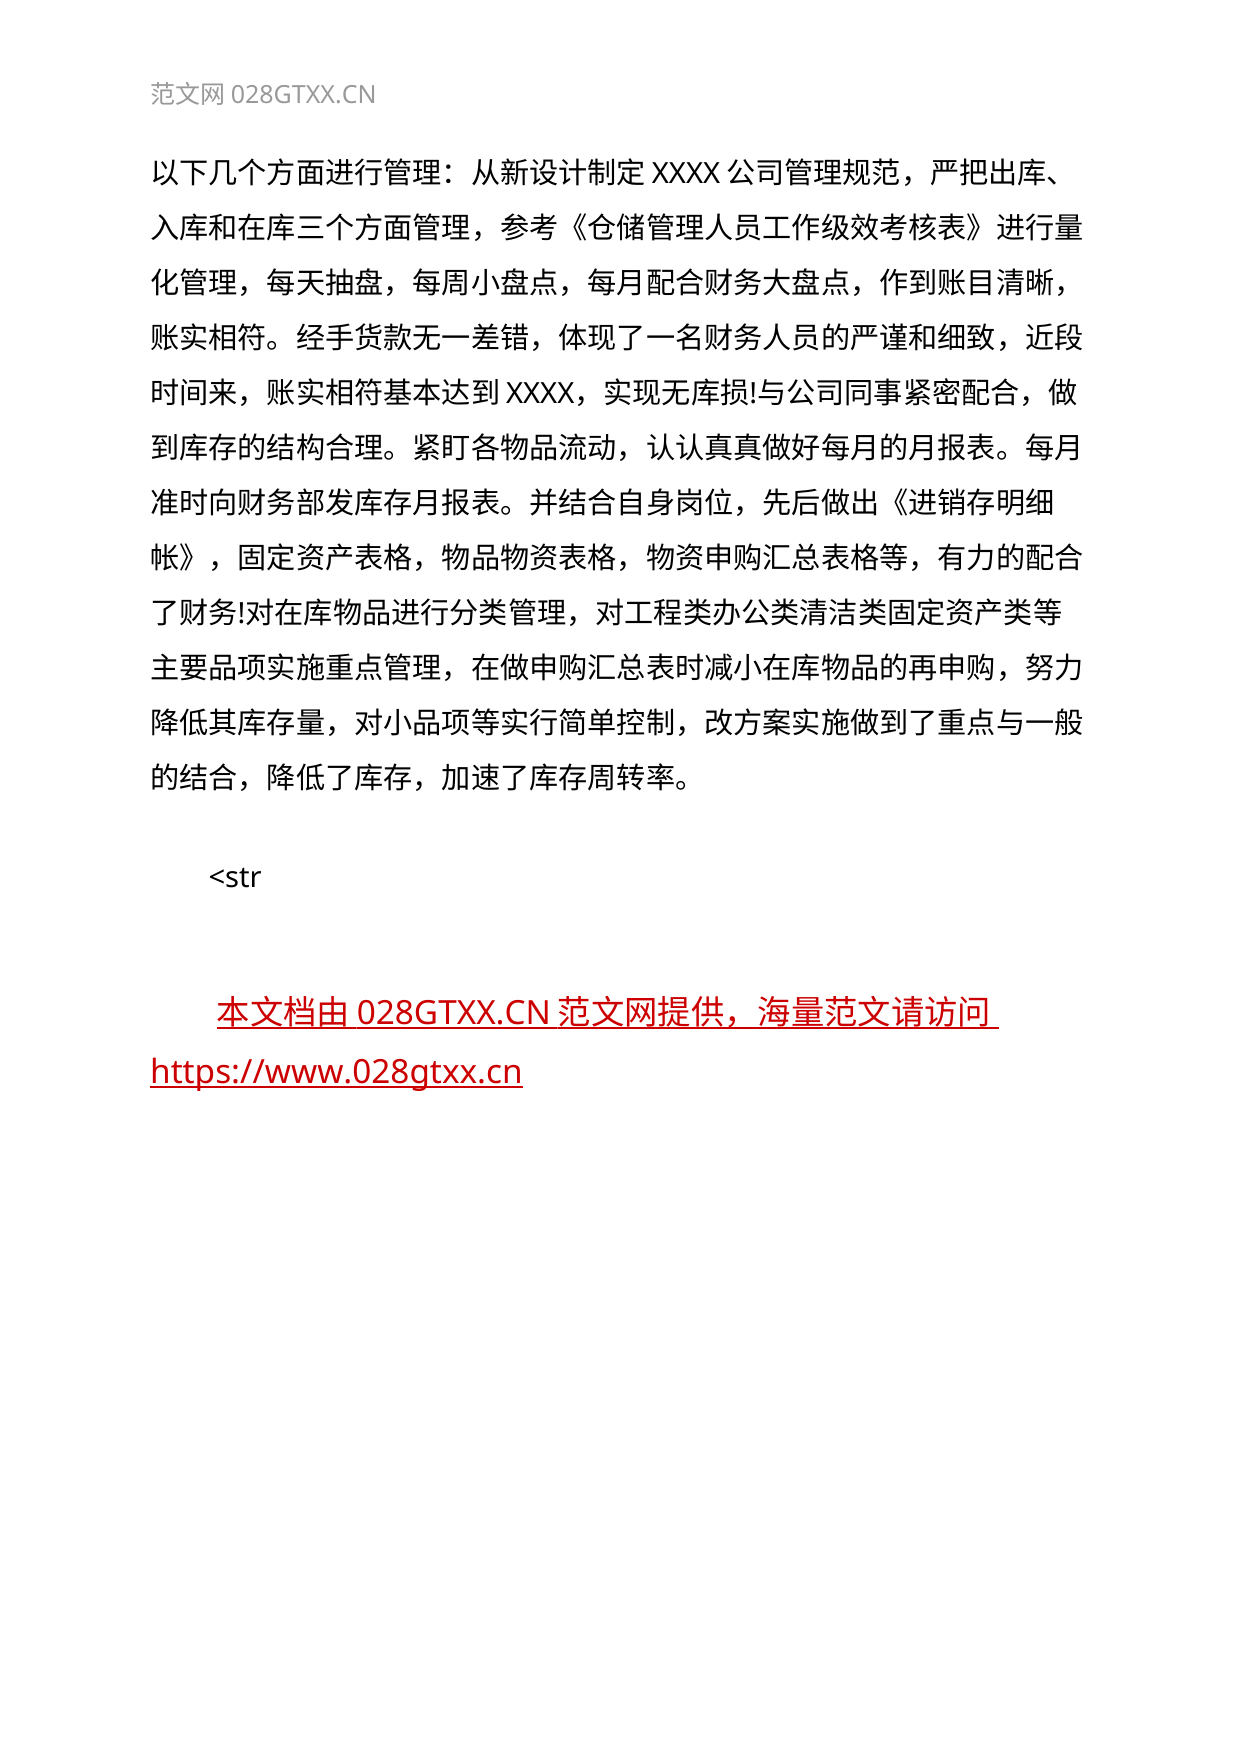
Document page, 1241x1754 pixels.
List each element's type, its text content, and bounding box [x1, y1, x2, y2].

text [150, 150, 1090, 796]
text 本文档由028GTXX.CN范文网提供，海量范文请访问 https://www.028gtxx.cn [150, 986, 1090, 1093]
text <str [150, 856, 1090, 896]
